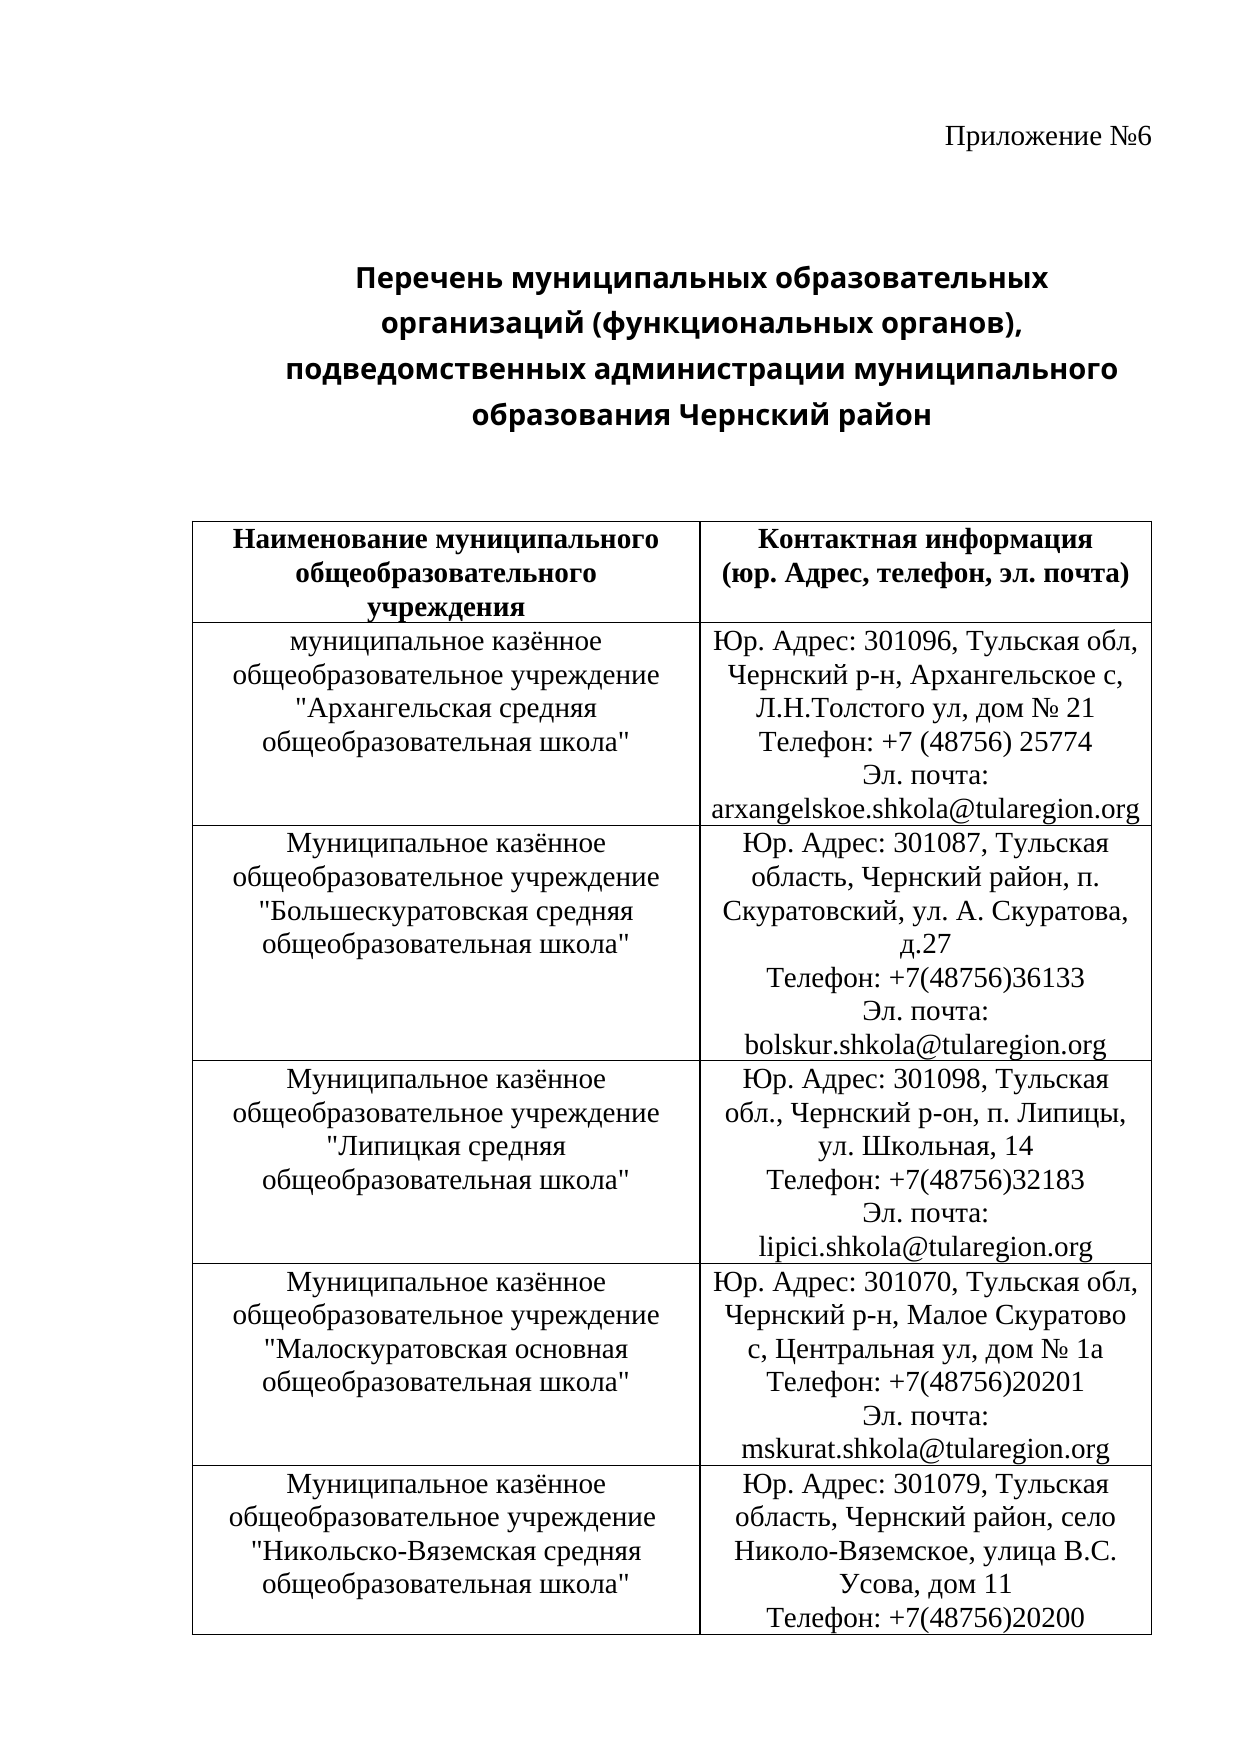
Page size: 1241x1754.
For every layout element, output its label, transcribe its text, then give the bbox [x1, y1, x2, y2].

table_cell Юр. Адрес: 301087, Тульская область, Чернский район, п. Скуратовский, ул. А. Скуратова, д.27 Телефон: +7(48756)36133 Эл. почта: bolskur.shkola@tularegion.org [701, 826, 1151, 1060]
table_cell Муниципальное казённое общеобразовательное учреждение "Липицкая средняя общеобразовательная школа" [193, 1061, 699, 1263]
table_header Наименование муниципального общеобразовательного учреждения [193, 522, 699, 622]
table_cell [701, 1466, 1151, 1634]
text Приложение №6 [252, 118, 1152, 152]
table_cell Юр. Адрес: 301070, Тульская обл, Чернский р-н, Малое Скуратово с, Центральная ул, дом № 1а Телефон: +7(48756)20201 Эл. почта: mskurat.shkola@tularegion.org [701, 1264, 1151, 1465]
table_cell муниципальное казённое общеобразовательное учреждение "Архангельская средняя общеобразовательная школа" [193, 623, 699, 824]
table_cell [193, 1466, 699, 1634]
table_cell Юр. Адрес: 301098, Тульская обл., Чернский р-он, п. Липицы, ул. Школьная, 14 Телефон: +7(48756)32183 Эл. почта: lipici.shkola@tularegion.org [701, 1061, 1151, 1263]
table_cell Муниципальное казённое общеобразовательное учреждение "Малоскуратовская основная общеобразовательная школа" [193, 1264, 699, 1465]
table_cell Юр. Адрес: 301096, Тульская обл, Чернский р-н, Архангельское с, Л.Н.Толстого ул, дом № 21 Телефон: +7 (48756) 25774 Эл. почта: arxangelskoe.shkola@tularegion.org [701, 623, 1151, 824]
table_cell Муниципальное казённое общеобразовательное учреждение "Большескуратовская средняя общеобразовательная школа" [193, 826, 699, 1060]
table_header Контактная информация (юр. Адрес, телефон, эл. почта) [701, 522, 1151, 622]
text Перечень муниципальных образовательных организаций (функциональных органов), подведомственных администрации муниципального образования Чернский район [252, 257, 1152, 433]
